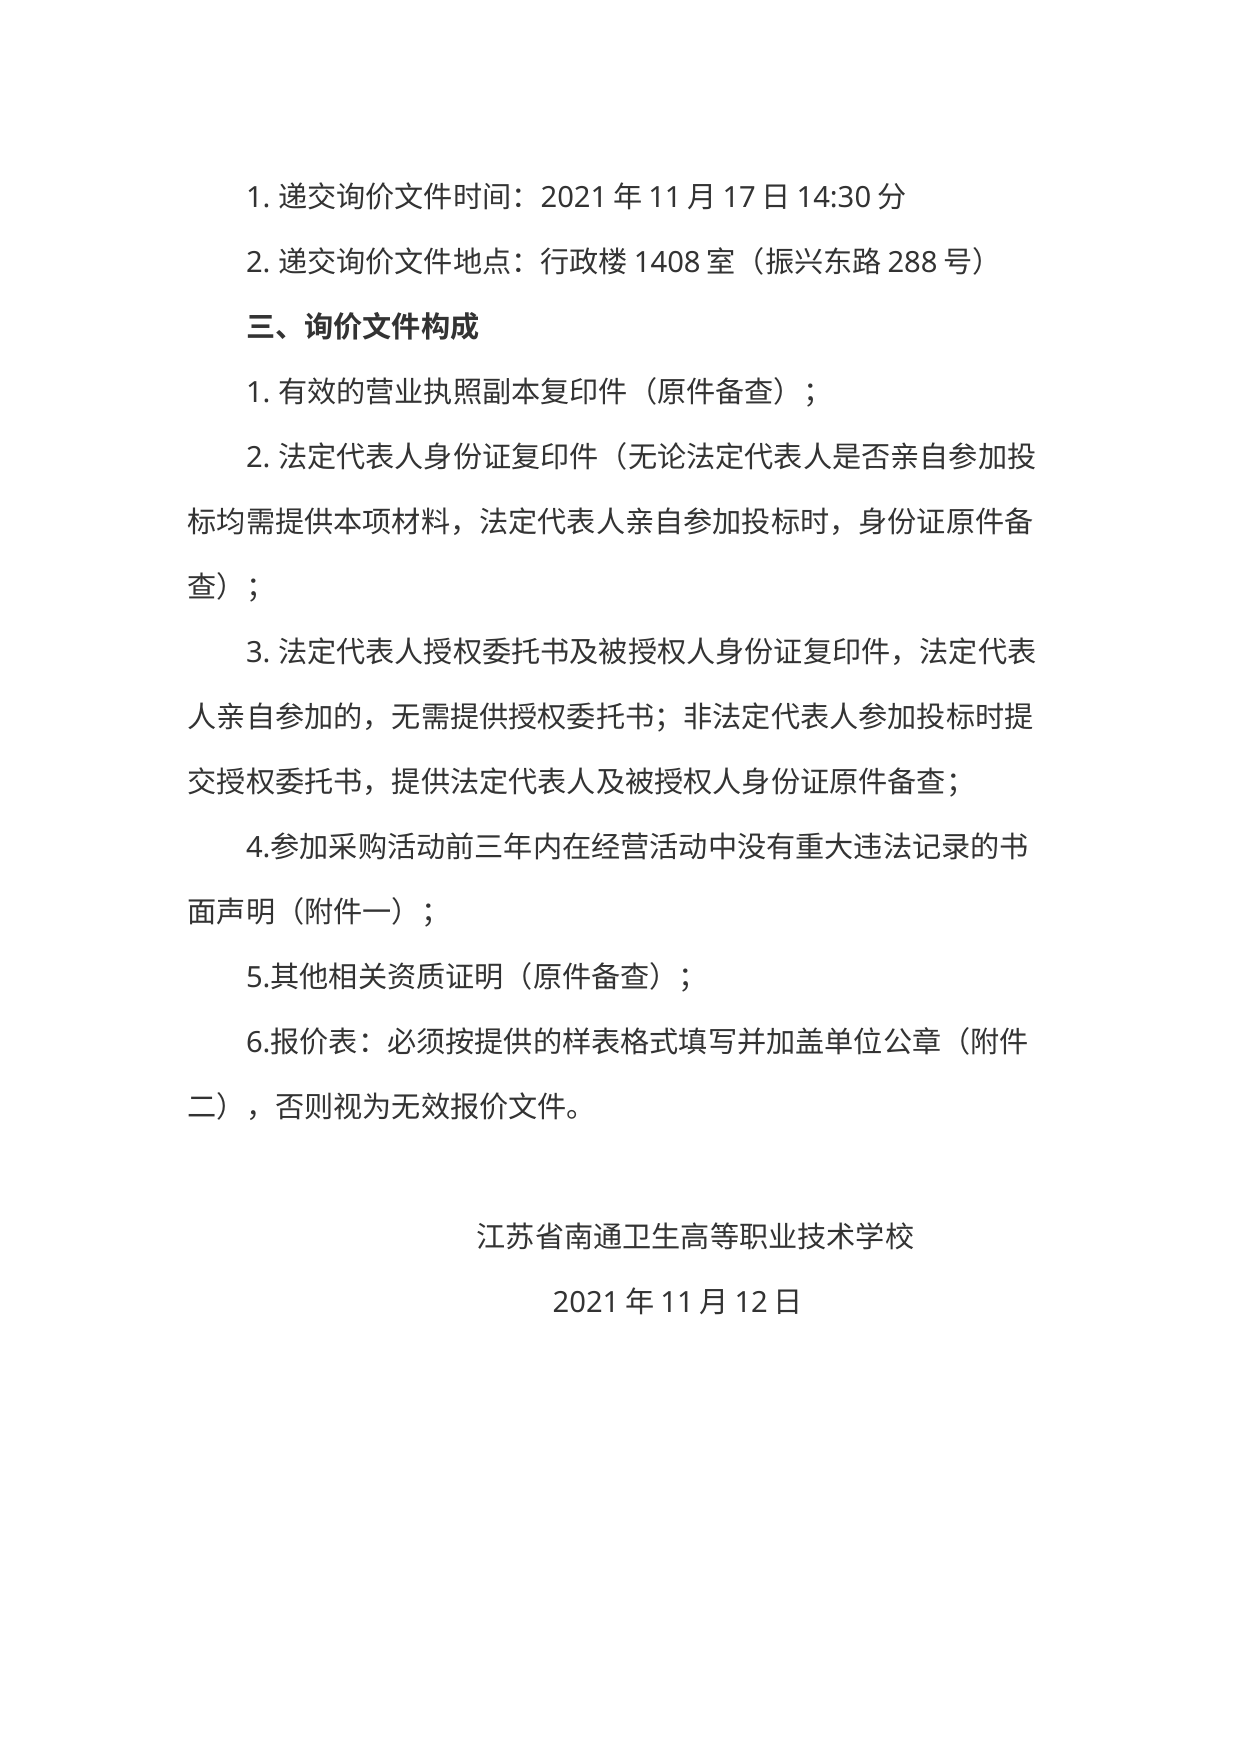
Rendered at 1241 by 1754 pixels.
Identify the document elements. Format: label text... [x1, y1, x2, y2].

text 2. 递交询价文件地点：行政楼1408室（振兴东路288号） [187, 227, 1053, 292]
text 江苏省南通卫生高等职业技术学校 [187, 1202, 1053, 1267]
text 1. 递交询价文件时间：2021年11月17日14:30分 [187, 162, 1053, 227]
text 2. 法定代表人身份证复印件（无论法定代表人是否亲自参加投标均需提供本项材料，法定代表人亲自参加投标时，身份证原件备查）； [187, 422, 1053, 617]
text 4.参加采购活动前三年内在经营活动中没有重大违法记录的书面声明（附件一）； [187, 812, 1053, 942]
text 6.报价表：必须按提供的样表格式填写并加盖单位公章（附件二），否则视为无效报价文件。 [187, 1007, 1053, 1137]
text 3. 法定代表人授权委托书及被授权人身份证复印件，法定代表人亲自参加的，无需提供授权委托书；非法定代表人参加投标时提交授权委托书，提供法定代表人及被授权人身份证原件备查； [187, 617, 1053, 812]
text 5.其他相关资质证明（原件备查）； [187, 942, 1053, 1007]
text 2021年11月12日 [187, 1267, 1053, 1332]
text 1. 有效的营业执照副本复印件（原件备查）； [187, 357, 1053, 422]
text 三、询价文件构成 [187, 292, 1053, 357]
